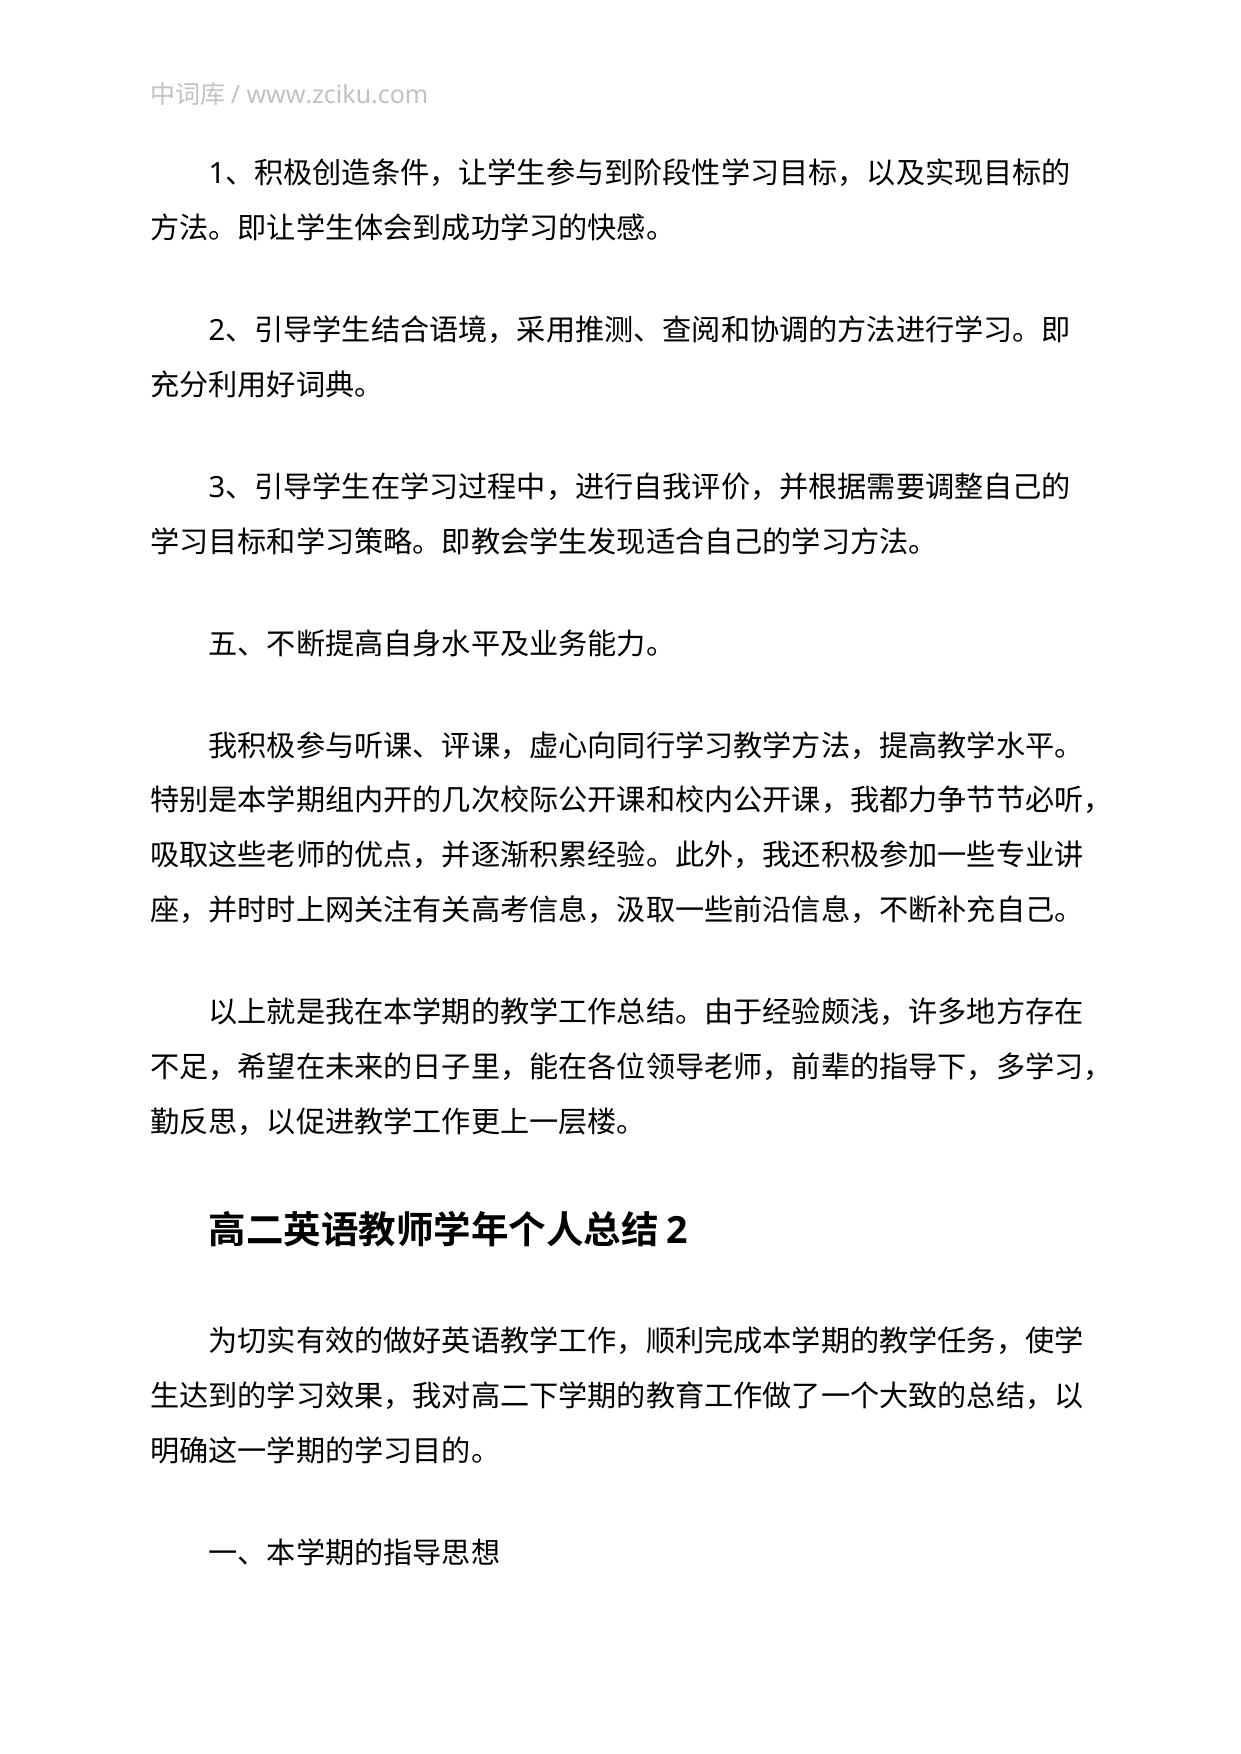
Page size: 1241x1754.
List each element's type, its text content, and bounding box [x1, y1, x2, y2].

text 五、不断提高自身水平及业务能力。 [150, 620, 1090, 663]
text 一、本学期的指导思想 [150, 1529, 1090, 1572]
text 1、积极创造条件，让学生参与到阶段性学习目标，以及实现目标的方法。即让学生体会到成功学习的快感。 [150, 150, 1090, 247]
text 以上就是我在本学期的教学工作总结。由于经验颇浅，许多地方存在不足，希望在未来的日子里，能在各位领导老师，前辈的指导下，多学习，勤反思，以促进教学工作更上一层楼。 [150, 988, 1090, 1141]
text 3、引导学生在学习过程中，进行自我评价，并根据需要调整自己的学习目标和学习策略。即教会学生发现适合自己的学习方法。 [150, 463, 1090, 561]
text 我积极参与听课、评课，虚心向同行学习教学方法，提高教学水平。特别是本学期组内开的几次校际公开课和校内公开课，我都力争节节必听，吸取这些老师的优点，并逐渐积累经验。此外，我还积极参加一些专业讲座，并时时上网关注有关高考信息，汲取一些前沿信息，不断补充自己。 [150, 722, 1090, 929]
text 高二英语教师学年个人总结2 [150, 1200, 1090, 1254]
text 为切实有效的做好英语教学工作，顺利完成本学期的教学任务，使学生达到的学习效果，我对高二下学期的教育工作做了一个大致的总结，以明确这一学期的学习目的。 [150, 1318, 1090, 1470]
text 2、引导学生结合语境，采用推测、查阅和协调的方法进行学习。即充分利用好词典。 [150, 307, 1090, 404]
